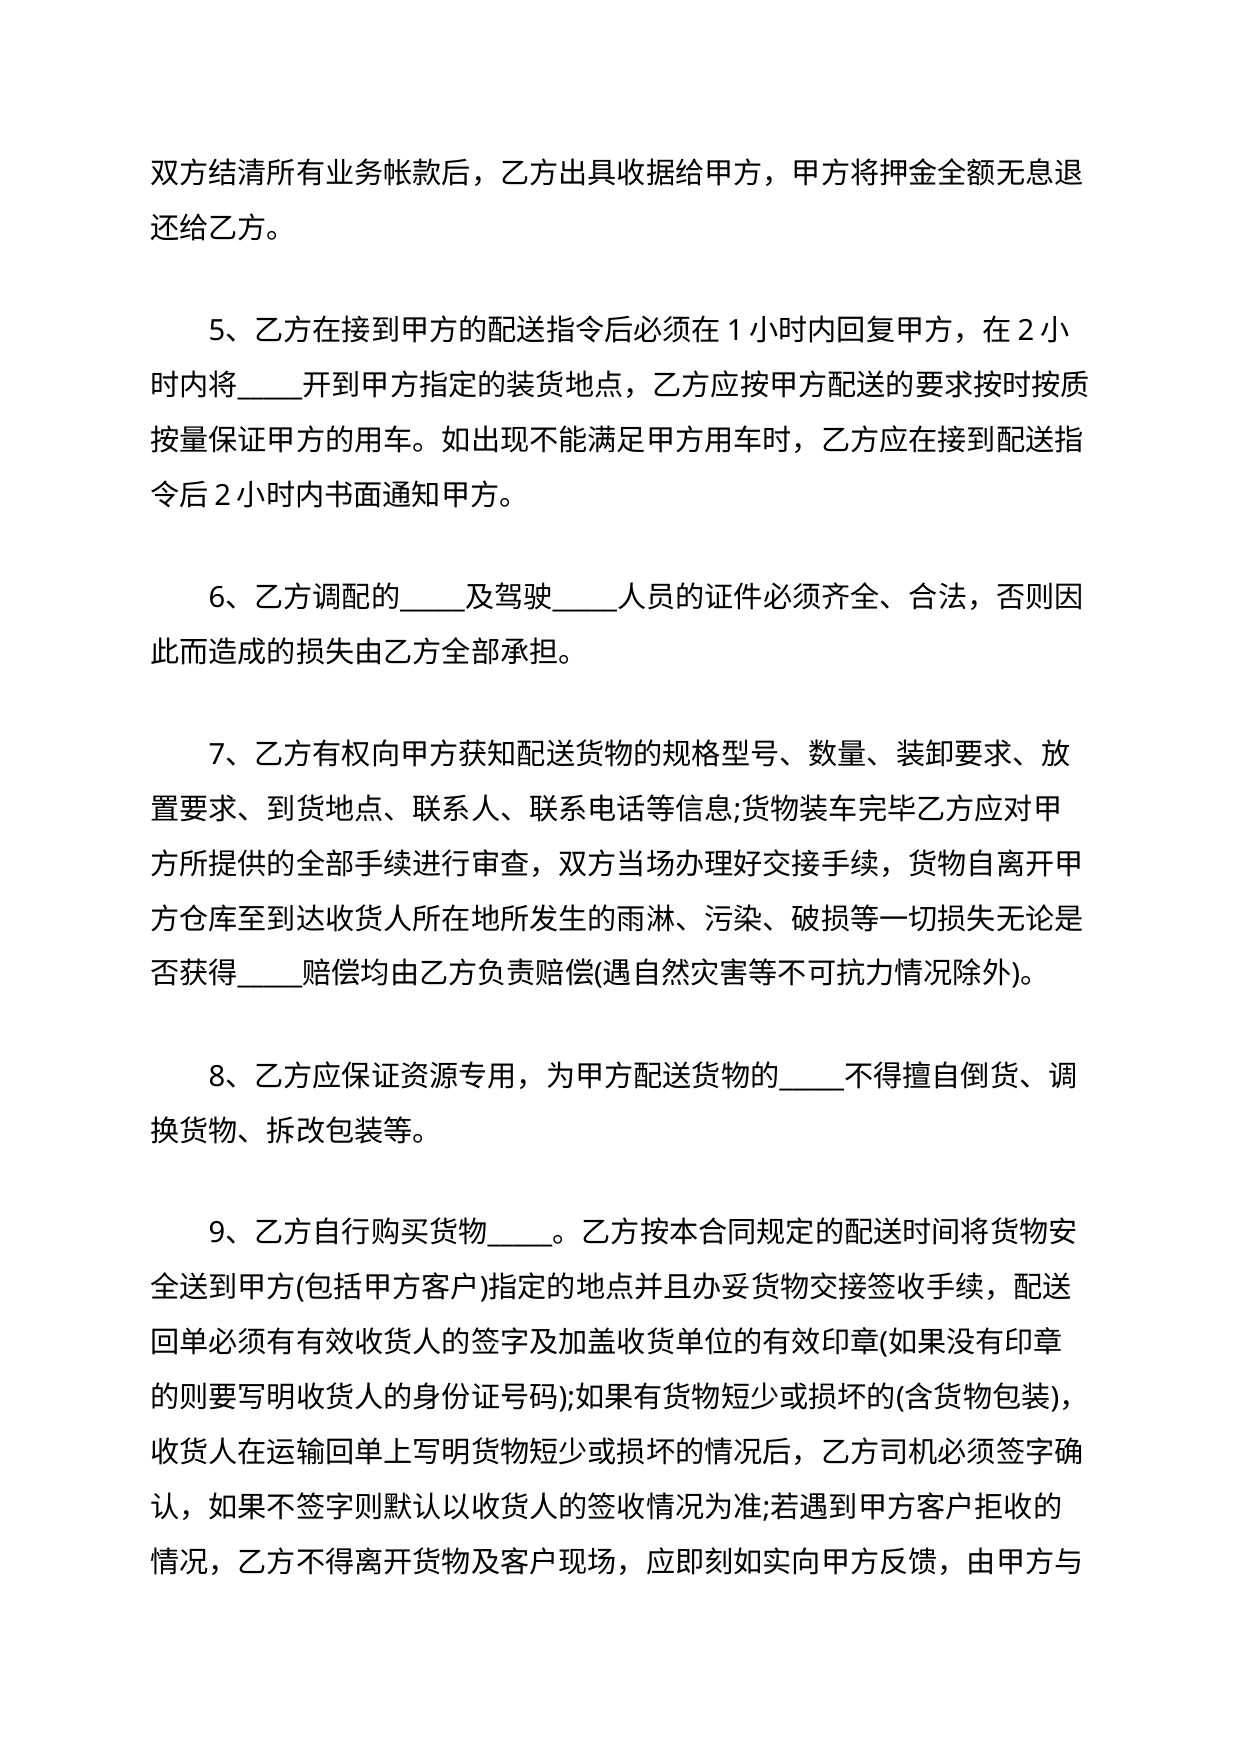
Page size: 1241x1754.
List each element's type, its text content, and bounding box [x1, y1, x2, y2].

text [150, 150, 1090, 247]
text 7、乙方有权向甲方获知配送货物的规格型号、数量、装卸要求、放置要求、到货地点、联系人、联系电话等信息;货物装车完毕乙方应对甲方所提供的全部手续进行审查，双方当场办理好交接手续，货物自离开甲方仓库至到达收货人所在地所发生的雨淋、污染、破损等一切损失无论是否获得_____赔偿均由乙方负责赔偿(遇自然灾害等不可抗力情况除外)。 [150, 730, 1090, 992]
text 5、乙方在接到甲方的配送指令后必须在1小时内回复甲方，在2小时内将_____开到甲方指定的装货地点，乙方应按甲方配送的要求按时按质按量保证甲方的用车。如出现不能满足甲方用车时，乙方应在接到配送指令后2小时内书面通知甲方。 [150, 307, 1090, 514]
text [150, 1209, 1090, 1581]
text 6、乙方调配的_____及驾驶_____人员的证件必须齐全、合法，否则因此而造成的损失由乙方全部承担。 [150, 573, 1090, 671]
text 8、乙方应保证资源专用，为甲方配送货物的_____不得擅自倒货、调换货物、拆改包装等。 [150, 1052, 1090, 1149]
